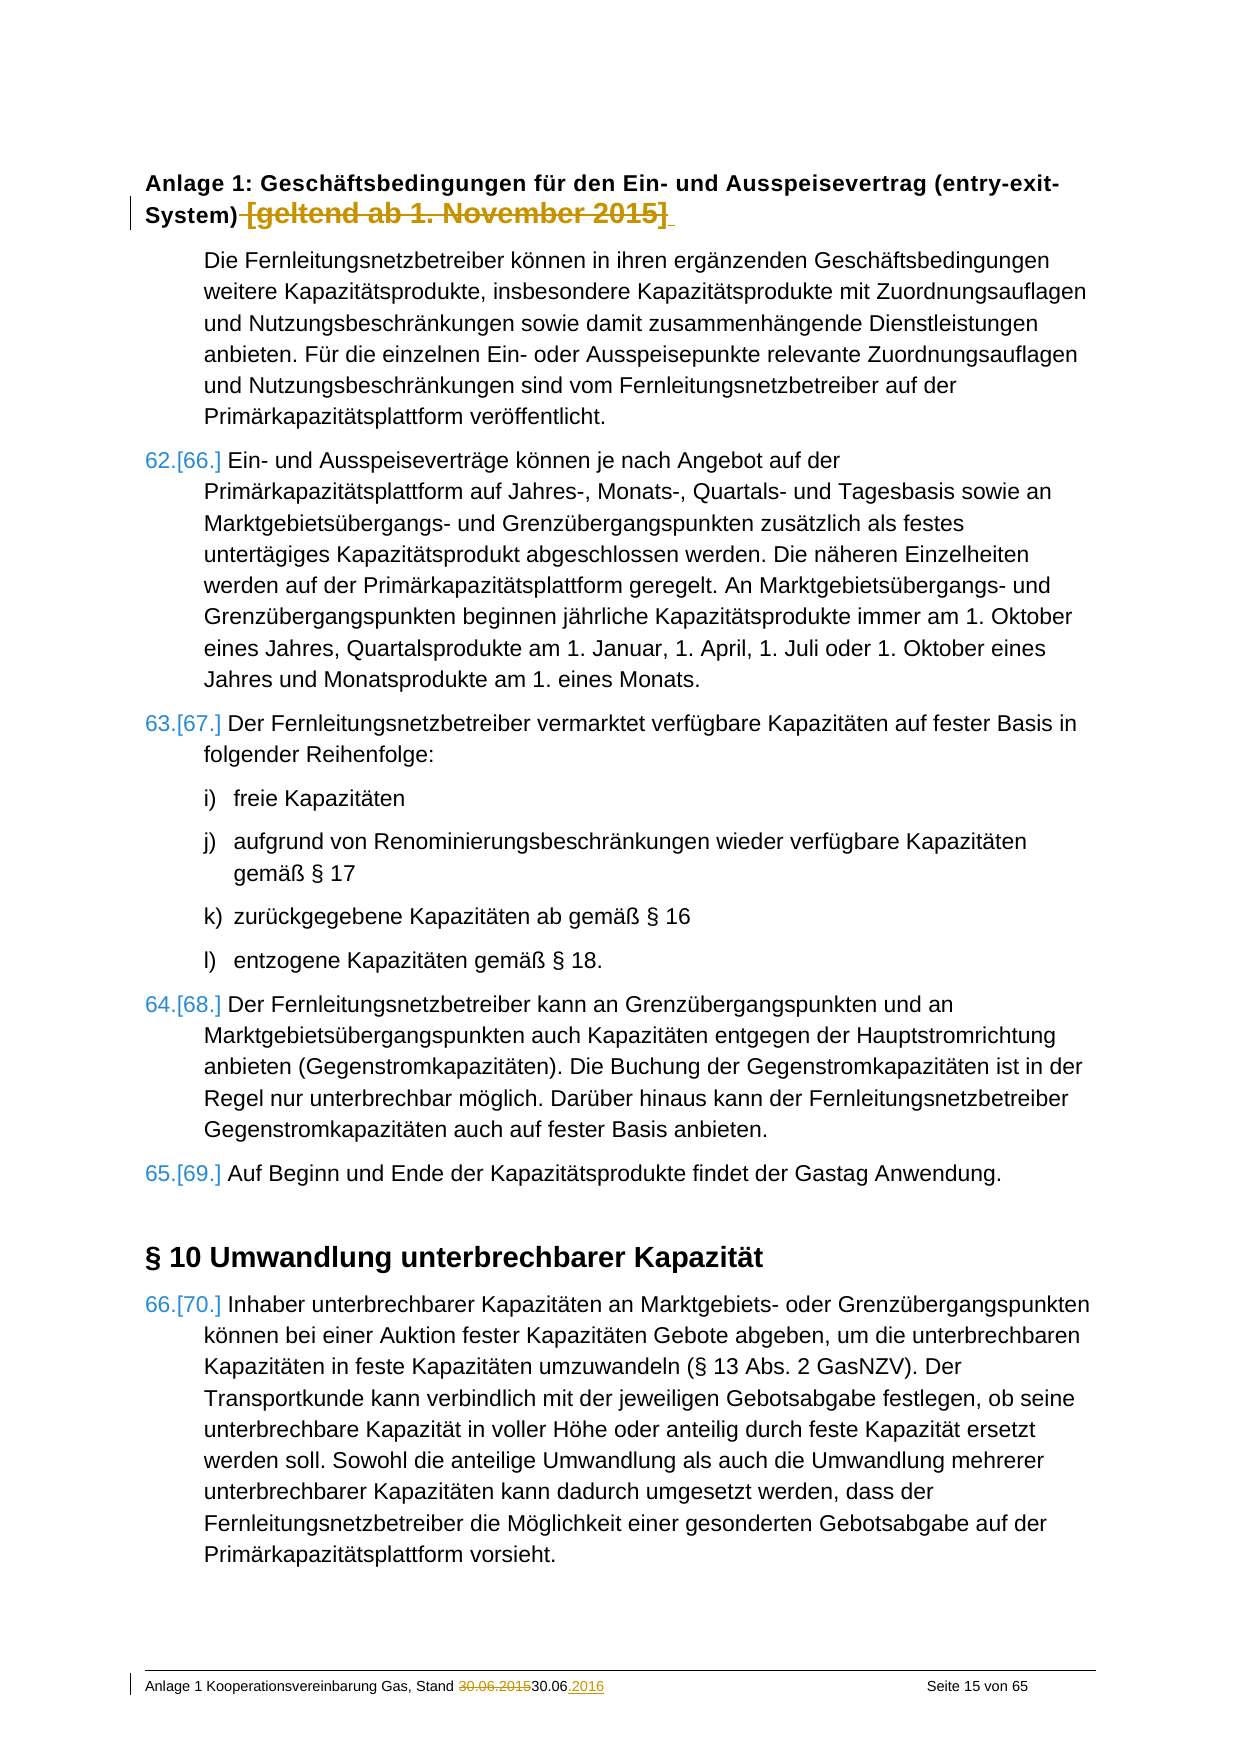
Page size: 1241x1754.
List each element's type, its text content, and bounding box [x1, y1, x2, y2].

list Der Fernleitungsnetzbetreiber kann an Grenzübergangspunkten und an Marktgebietsübergangspunkten auch Kapazitäten entgegen der Hauptstromrichtung anbieten (Gegenstromkapazitäten). Die Buchung der Gegenstromkapazitäten ist in der Regel nur unterbrechbar möglich. Darüber hinaus kann der Fernleitungsnetzbetreiber Gegenstromkapazitäten auch auf fester Basis anbieten. [145, 986, 1096, 1142]
list Auf Beginn und Ende der Kapazitätsprodukte findet der Gastag Anwendung. [145, 1154, 1096, 1186]
list Der Fernleitungsnetzbetreiber vermarktet verfügbare Kapazitäten auf fester Basis in folgender Reihenfolge: [145, 704, 1096, 767]
list Ein- und Ausspeiseverträge können je nach Angebot auf der Primärkapazitätsplattform auf Jahres-, Monats-, Quartals- und Tagesbasis sowie an Marktgebietsübergangs- und Grenzübergangspunkten zusätzlich als festes untertägiges Kapazitätsprodukt abgeschlossen werden. Die näheren Einzelheiten werden auf der Primärkapazitätsplattform geregelt. An Marktgebietsübergangs- und Grenzübergangspunkten beginnen jährliche Kapazitätsprodukte immer am 1. Oktober eines Jahres, Quartalsprodukte am 1. Januar, 1. April, 1. Juli oder 1. Oktober eines Jahres und Monatsprodukte am 1. eines Monats. [145, 442, 1096, 692]
subtitle § 10 Umwandlung unterbrechbarer Kapazität [145, 1236, 1096, 1273]
list entzogene Kapazitäten gemäß § 18. [204, 942, 1096, 973]
list freie Kapazitäten [204, 779, 1096, 811]
text Die Fernleitungsnetzbetreiber können in ihren ergänzenden Geschäftsbedingungen weitere Kapazitätsprodukte, insbesondere Kapazitätsprodukte mit Zuordnungsauflagen und Nutzungsbeschränkungen sowie damit zusammenhängende Dienstleistungen anbieten. Für die einzelnen Ein- oder Ausspeisepunkte relevante Zuordnungsauflagen und Nutzungsbeschränkungen sind vom Fernleitungsnetzbetreiber auf der Primärkapazitätsplattform veröffentlicht. [204, 242, 1096, 429]
list aufgrund von Renominierungsbeschränkungen wieder verfügbare Kapazitäten gemäß § 17 [204, 823, 1096, 886]
list Inhaber unterbrechbarer Kapazitäten an Marktgebiets- oder Grenzübergangspunkten können bei einer Auktion fester Kapazitäten Gebote abgeben, um die unterbrechbaren Kapazitäten in feste Kapazitäten umzuwandeln (§ 13 Abs. 2 GasNZV). Der Transportkunde kann verbindlich mit der jeweiligen Gebotsabgabe festlegen, ob seine unterbrechbare Kapazität in voller Höhe oder anteilig durch feste Kapazität ersetzt werden soll. Sowohl die anteilige Umwandlung als auch die Umwandlung mehrerer unterbrechbarer Kapazitäten kann dadurch umgesetzt werden, dass der Fernleitungsnetzbetreiber die Möglichkeit einer gesonderten Gebotsabgabe auf der Primärkapazitätsplattform vorsieht. [145, 1286, 1096, 1567]
list zurückgegebene Kapazitäten ab gemäß § 16 [204, 898, 1096, 929]
